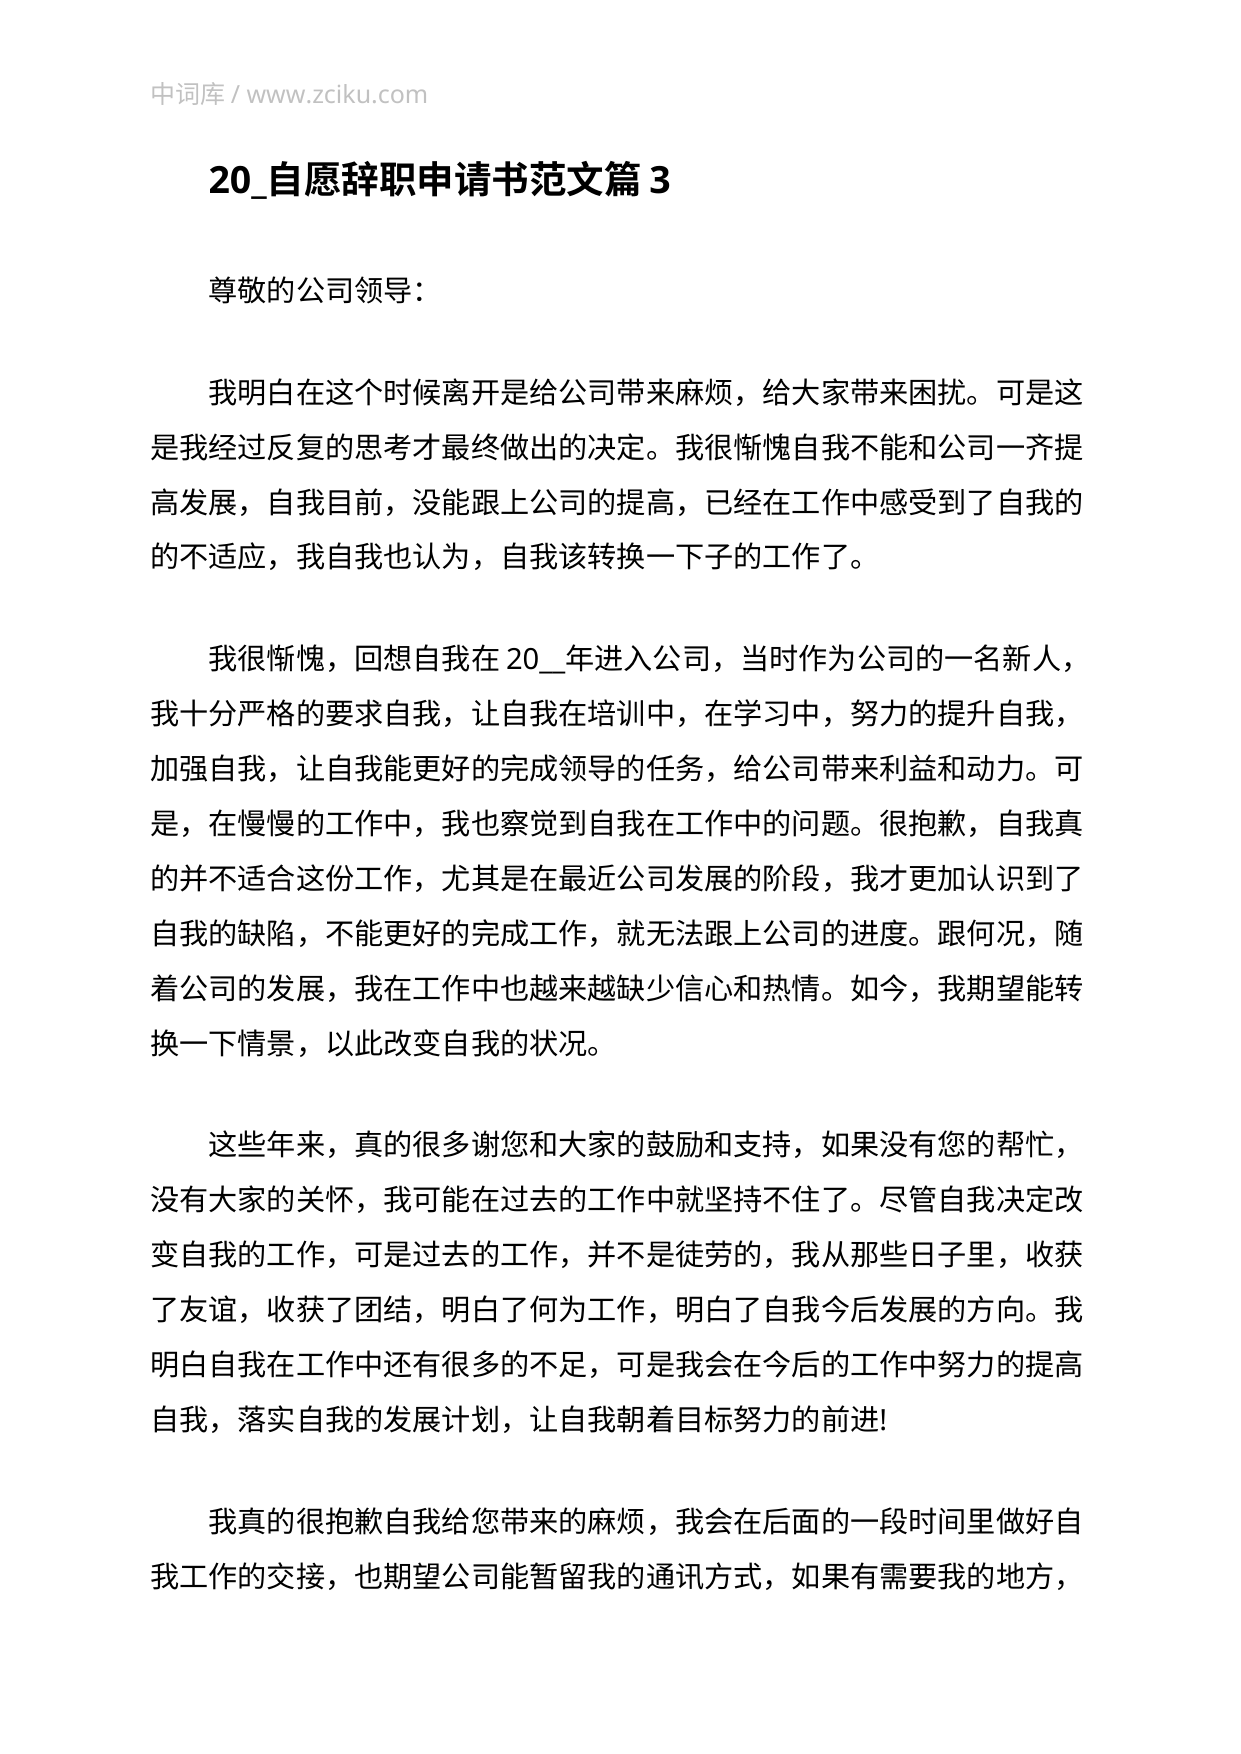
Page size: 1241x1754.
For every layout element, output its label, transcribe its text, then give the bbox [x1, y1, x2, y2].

text 20_自愿辞职申请书范文篇3 [150, 150, 1090, 204]
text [150, 1498, 1090, 1596]
text 尊敬的公司领导： [150, 268, 1090, 310]
text 我明白在这个时候离开是给公司带来麻烦，给大家带来困扰。可是这是我经过反复的思考才最终做出的决定。我很惭愧自我不能和公司一齐提高发展，自我目前，没能跟上公司的提高，已经在工作中感受到了自我的的不适应，我自我也认为，自我该转换一下子的工作了。 [150, 369, 1090, 576]
text 我很惭愧，回想自我在20__年进入公司，当时作为公司的一名新人，我十分严格的要求自我，让自我在培训中，在学习中，努力的提升自我，加强自我，让自我能更好的完成领导的任务，给公司带来利益和动力。可是，在慢慢的工作中，我也察觉到自我在工作中的问题。很抱歉，自我真的并不适合这份工作，尤其是在最近公司发展的阶段，我才更加认识到了自我的缺陷，不能更好的完成工作，就无法跟上公司的进度。跟何况，随着公司的发展，我在工作中也越来越缺少信心和热情。如今，我期望能转换一下情景，以此改变自我的状况。 [150, 636, 1090, 1062]
text 这些年来，真的很多谢您和大家的鼓励和支持，如果没有您的帮忙，没有大家的关怀，我可能在过去的工作中就坚持不住了。尽管自我决定改变自我的工作，可是过去的工作，并不是徒劳的，我从那些日子里，收获了友谊，收获了团结，明白了何为工作，明白了自我今后发展的方向。我明白自我在工作中还有很多的不足，可是我会在今后的工作中努力的提高自我，落实自我的发展计划，让自我朝着目标努力的前进! [150, 1122, 1090, 1439]
